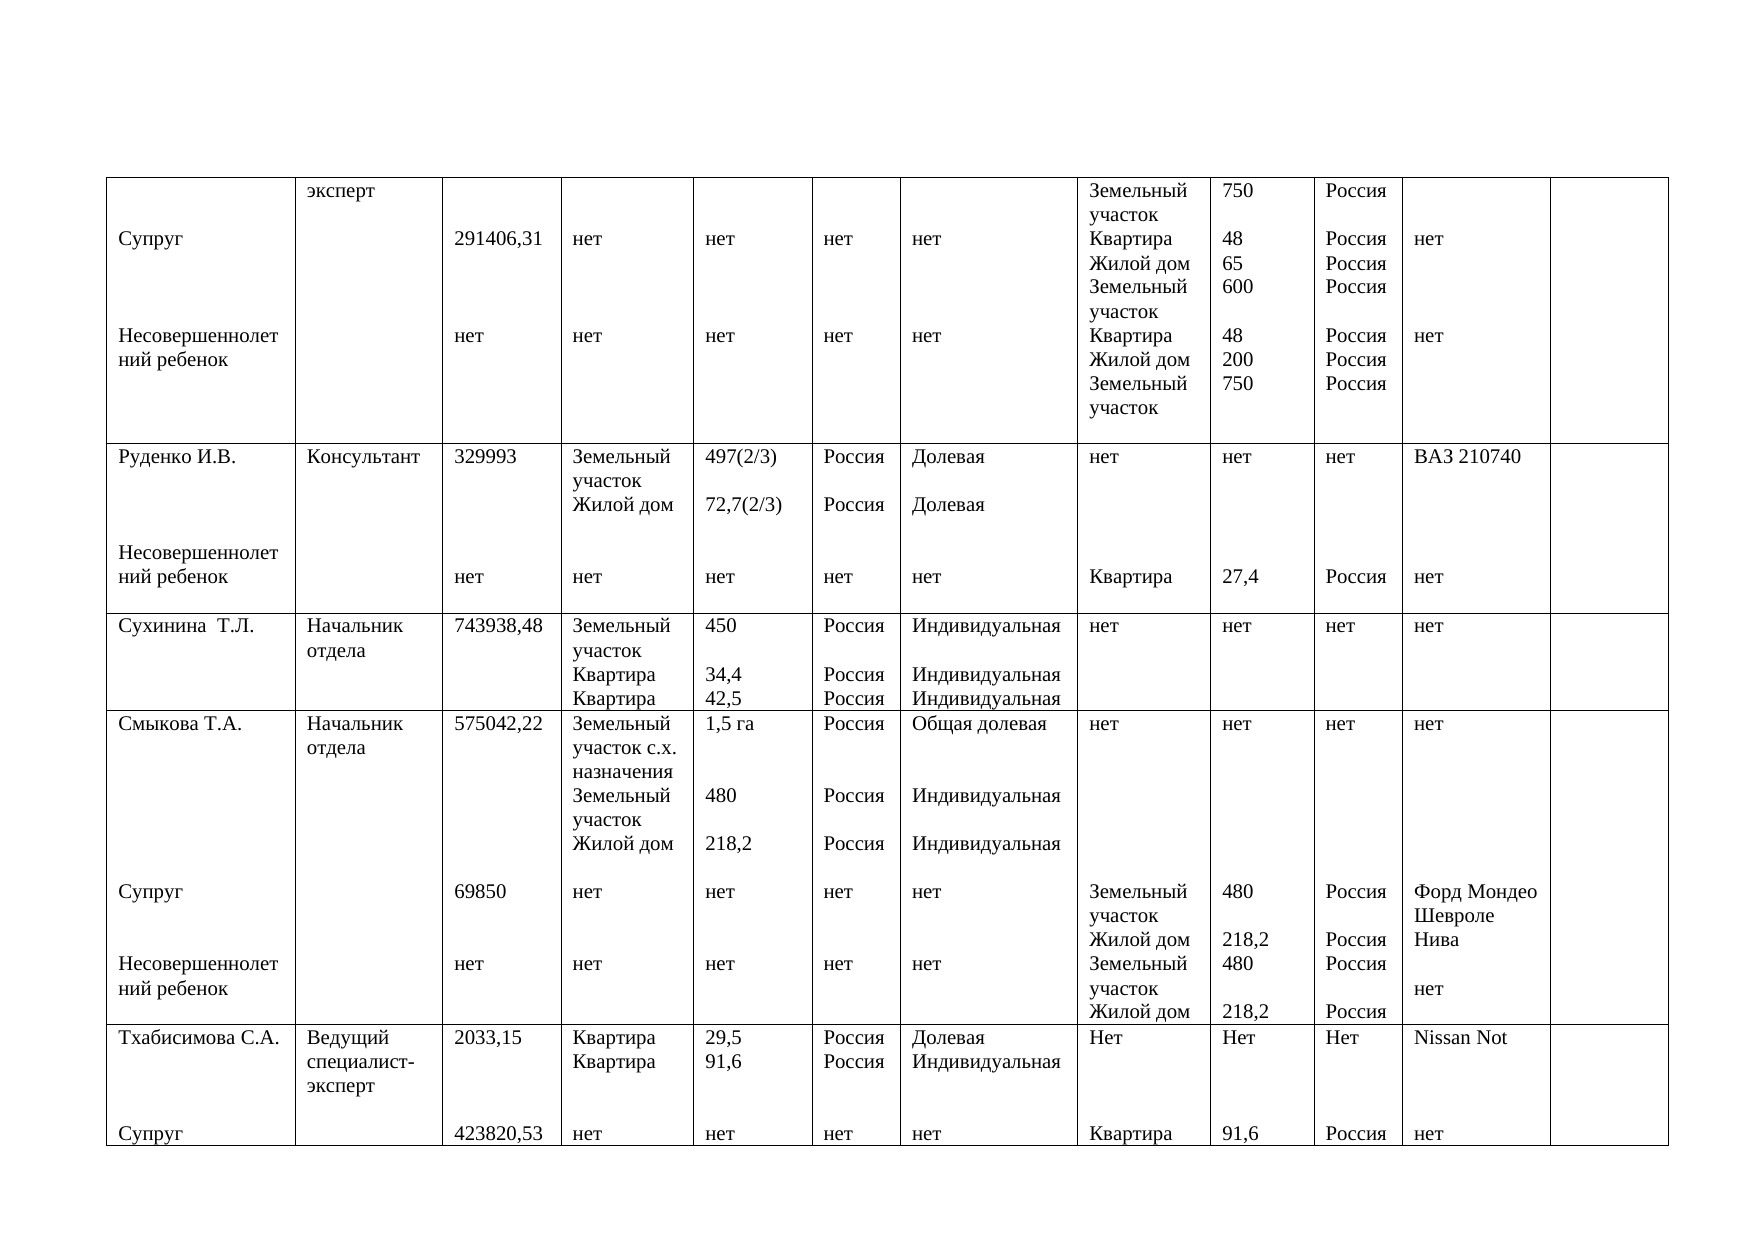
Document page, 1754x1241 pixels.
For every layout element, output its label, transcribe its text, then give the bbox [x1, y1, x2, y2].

table_cell 575042,22 69850 нет [443, 711, 561, 1023]
table_cell нет нет нет [813, 178, 900, 443]
table_cell нет нет нет [562, 178, 693, 443]
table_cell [1315, 1025, 1402, 1145]
table_cell Земельный участок Жилой дом нет [562, 444, 693, 612]
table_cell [901, 1025, 1077, 1145]
table_cell нет [1211, 614, 1314, 710]
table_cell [1211, 178, 1314, 443]
table_cell 450 34,4 42,5 [694, 614, 812, 710]
table_cell Общая долевая Индивидуальная Индивидуальная нет нет [901, 711, 1077, 1023]
table_cell нет Земельный участок Жилой дом Земельный участок Жилой дом [1078, 711, 1210, 1023]
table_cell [1078, 178, 1210, 443]
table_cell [107, 1025, 295, 1145]
table_cell [1551, 444, 1668, 612]
table_cell Смыкова Т.А. Супруг Несовершеннолетний ребенок [107, 711, 295, 1023]
table_cell [1551, 1025, 1668, 1145]
table_cell Россия Россия Россия [813, 614, 900, 710]
table_cell нет Форд Мондео Шевроле Нива нет [1403, 711, 1550, 1023]
table_cell нет [1315, 614, 1402, 710]
table_cell нет 480 218,2 480 218,2 [1211, 711, 1314, 1023]
table_cell нет нет нет [694, 178, 812, 443]
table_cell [694, 1025, 812, 1145]
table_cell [1315, 178, 1402, 443]
table_cell Долевая Долевая нет [901, 444, 1077, 612]
table_cell 497(2/3) 72,7(2/3) нет [694, 444, 812, 612]
table_cell Россия Россия нет [813, 444, 900, 612]
table_cell Россия Россия Россия нет нет [813, 711, 900, 1023]
table_cell нет нет нет [901, 178, 1077, 443]
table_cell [1078, 1025, 1210, 1145]
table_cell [1403, 1025, 1550, 1145]
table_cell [443, 178, 561, 443]
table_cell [296, 178, 442, 443]
table_cell 329993 нет [443, 444, 561, 612]
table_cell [562, 1025, 693, 1145]
table_cell Руденко И.В. Несовершеннолетний ребенок [107, 444, 295, 612]
table_cell нет Россия Россия Россия Россия [1315, 711, 1402, 1023]
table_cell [1211, 1025, 1314, 1145]
table_cell [1551, 614, 1668, 710]
table_cell нет Квартира [1078, 444, 1210, 612]
table_cell 743938,48 [443, 614, 561, 710]
table_cell нет [1403, 614, 1550, 710]
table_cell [813, 1025, 900, 1145]
table_cell [1551, 178, 1668, 443]
table_cell Земельный участок Квартира Квартира [562, 614, 693, 710]
table_cell нет нет нет [1403, 178, 1550, 443]
table_cell нет [1078, 614, 1210, 710]
table_cell Консультант [296, 444, 442, 612]
table_cell [1551, 711, 1668, 1023]
table_cell нет 27,4 [1211, 444, 1314, 612]
table_cell Индивидуальная Индивидуальная Индивидуальная [901, 614, 1077, 710]
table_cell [107, 178, 295, 443]
table_cell Начальник отдела [296, 614, 442, 710]
table_cell 1,5 га 480 218,2 нет нет [694, 711, 812, 1023]
table_cell Земельный участок с.х. назначения Земельный участок Жилой дом нет нет [562, 711, 693, 1023]
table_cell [443, 1025, 561, 1145]
table_cell Сухинина Т.Л. [107, 614, 295, 710]
table_cell Начальник отдела [296, 711, 442, 1023]
table_cell нет Россия [1315, 444, 1402, 612]
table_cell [296, 1025, 442, 1145]
table_cell ВАЗ 210740 нет [1403, 444, 1550, 612]
